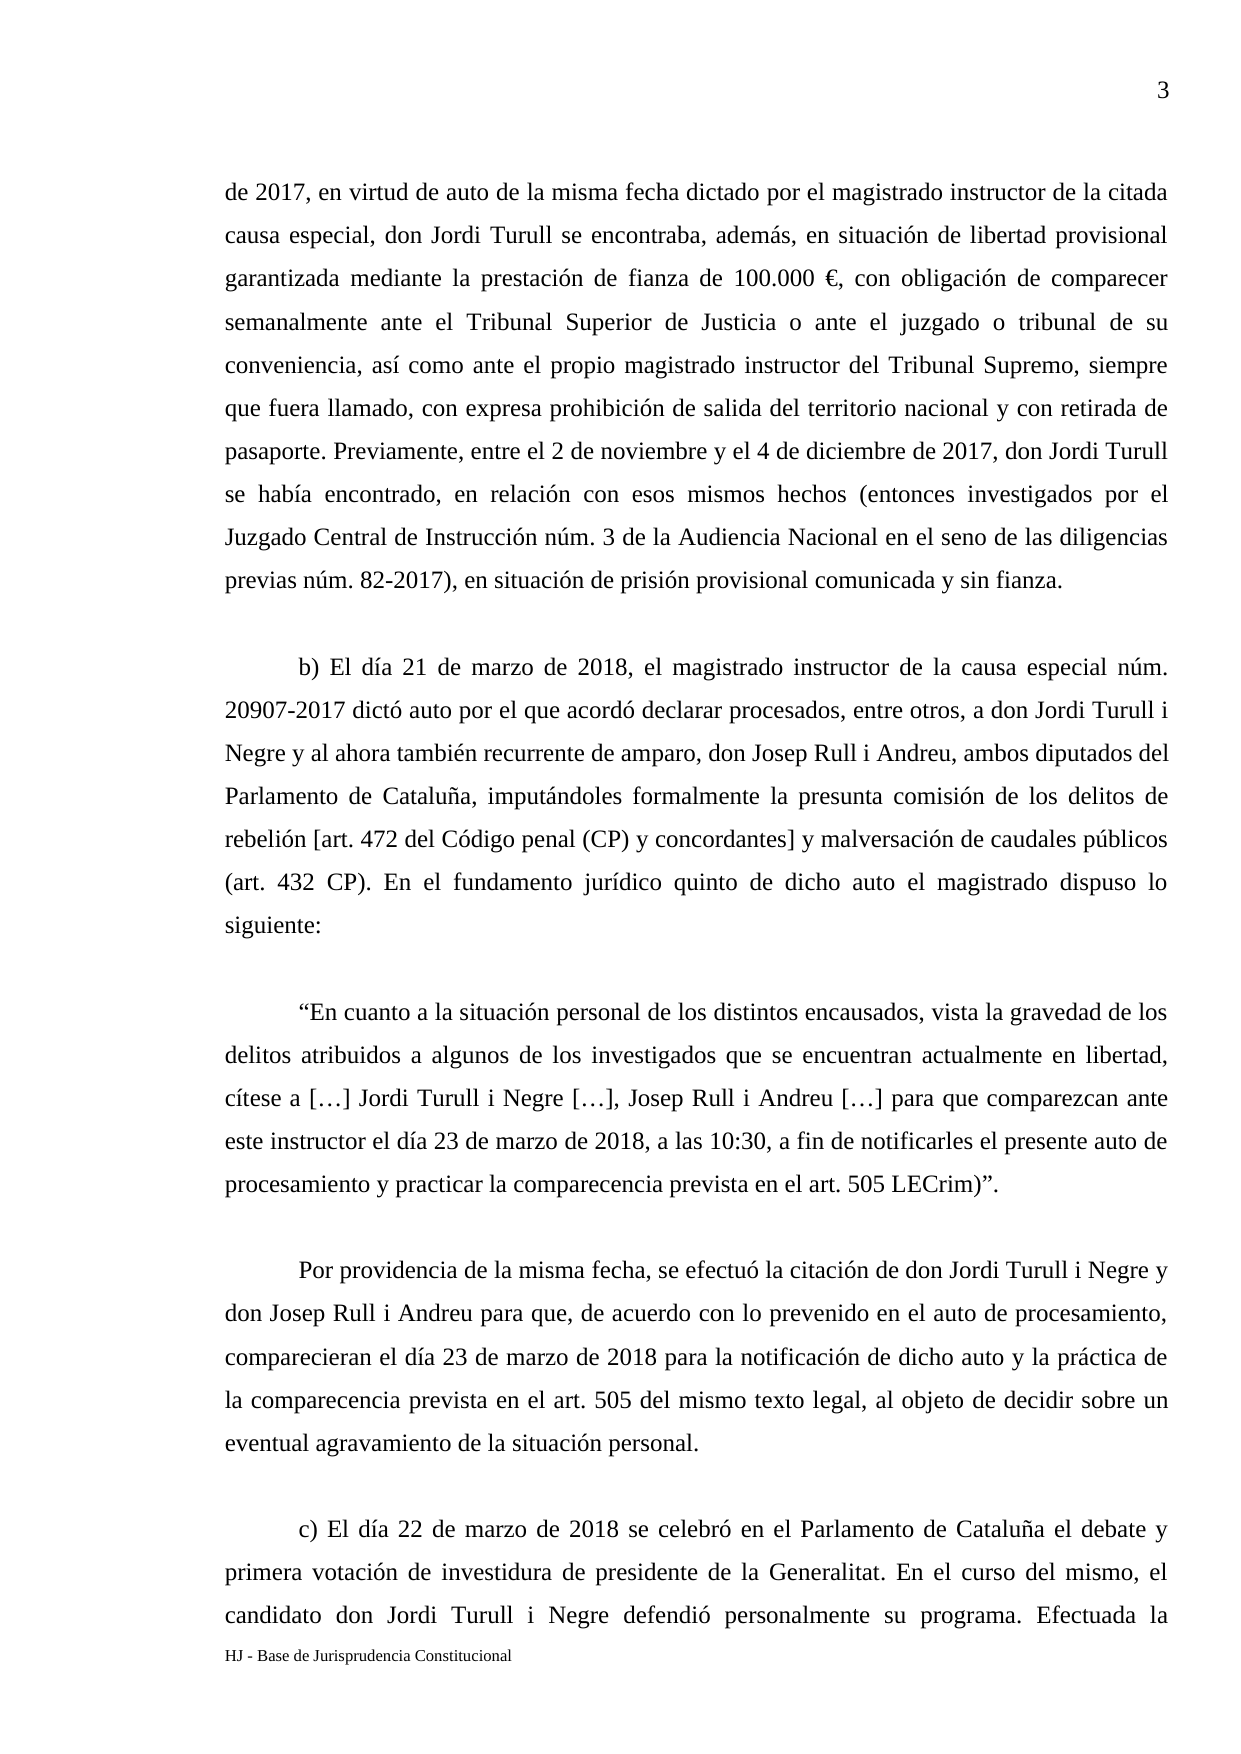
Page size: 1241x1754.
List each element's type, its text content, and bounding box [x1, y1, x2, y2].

text “En cuanto a la situación personal de los distintos encausados, vista la gravedad de los delitos atribuidos a algunos de los investigados que se encuentran actualmente en libertad, cítese a […] Jordi Turull i Negre […], Josep Rull i Andreu […] para que comparezcan ante este instructor el día 23 de marzo de 2018, a las 10:30, a fin de notificarles el presente auto de procesamiento y practicar la comparecencia prevista en el art. 505 LECrim)”. [224, 997, 1169, 1198]
text Por providencia de la misma fecha, se efectuó la citación de don Jordi Turull i Negre y don Josep Rull i Andreu para que, de acuerdo con lo prevenido en el auto de procesamiento, comparecieran el día 23 de marzo de 2018 para la notificación de dicho auto y la práctica de la comparecencia prevista en el art. 505 del mismo texto legal, al objeto de decidir sobre un eventual agravamiento de la situación personal. [224, 1255, 1169, 1457]
text b) El día 21 de marzo de 2018, el magistrado instructor de la causa especial núm. 20907-2017 dictó auto por el que acordó declarar procesados, entre otros, a don Jordi Turull i Negre y al ahora también recurrente de amparo, don Josep Rull i Andreu, ambos diputados del Parlamento de Cataluña, imputándoles formalmente la presunta comisión de los delitos de rebelión [art. 472 del Código penal (CP) y concordantes] y malversación de caudales públicos (art. 432 CP). En el fundamento jurídico quinto de dicho auto el magistrado dispuso lo siguiente: [224, 652, 1169, 939]
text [224, 1514, 1169, 1629]
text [224, 177, 1169, 594]
